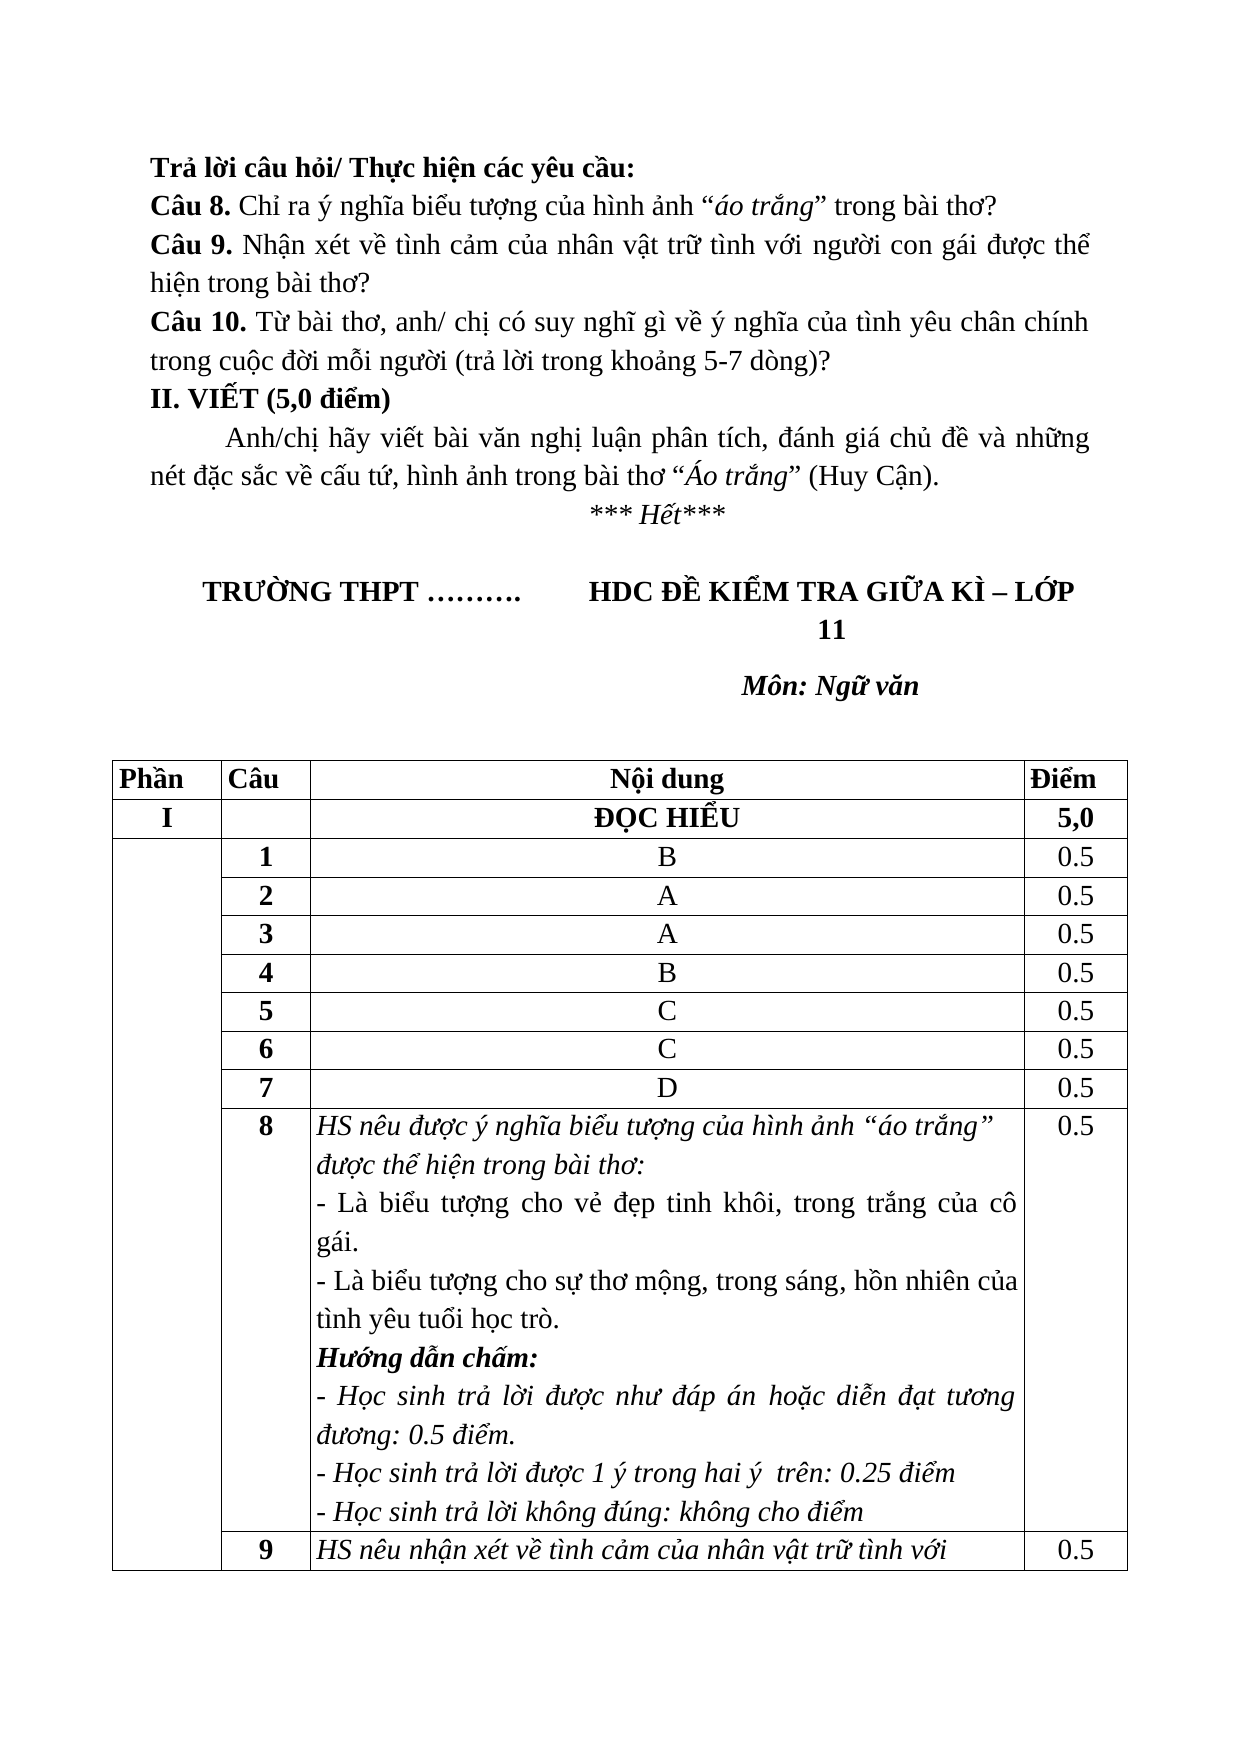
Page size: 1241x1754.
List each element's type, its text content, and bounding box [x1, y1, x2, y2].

table_cell 6 [222, 1032, 310, 1069]
text Câu 8. Chỉ ra ý nghĩa biểu tượng của hình ảnh “áo trắng” trong bài thơ? [150, 188, 1090, 222]
table_header Nội dung [311, 761, 1024, 799]
table_header HDC ĐỀ KIỂM TRA GIỮA KÌ – LỚP 11 Môn: Ngữ văn [573, 574, 1090, 722]
text II. VIẾT (5,0 điểm) [150, 381, 1090, 415]
text *** Hết*** [150, 497, 1090, 530]
table_cell 4 [222, 955, 310, 992]
text Trả lời câu hỏi/ Thực hiện các yêu cầu: [150, 150, 1090, 183]
text Câu 10. Từ bài thơ, anh/ chị có suy nghĩ gì về ý nghĩa của tình yêu chân chính trong cuộc đời mỗi người (trả lời trong khoảng 5-7 dòng)? [150, 304, 1090, 376]
table_cell HS nêu được ý nghĩa biểu tượng của hình ảnh “áo trắng” được thể hiện trong bài thơ: - Là biểu tượng cho vẻ đẹp tinh khôi, trong trắng của cô gái. - Là biểu tượng cho sự thơ mộng, trong sáng, hồn nhiên của tình yêu tuổi học trò. Hướng dẫn chấm: - Học sinh trả lời được như đáp án hoặc diễn đạt tương đương: 0.5 điểm. - Học sinh trả lời được 1 ý trong hai ý trên: 0.25 điểm - Học sinh trả lời không đúng: không cho điểm [311, 1109, 1024, 1531]
table_cell 2 [222, 878, 310, 915]
table_cell 0.5 [1025, 1532, 1127, 1570]
table_cell B [311, 955, 1024, 992]
table_cell [113, 839, 221, 1570]
table_cell 7 [222, 1070, 310, 1107]
table_cell A [311, 916, 1024, 954]
table_cell A [311, 878, 1024, 915]
table_header Câu [222, 761, 310, 799]
table_cell C [311, 993, 1024, 1031]
table_cell 0.5 [1025, 1070, 1127, 1107]
table_cell C [311, 1032, 1024, 1069]
text Anh/chị hãy viết bài văn nghị luận phân tích, đánh giá chủ đề và những nét đặc sắc về cấu tứ, hình ảnh trong bài thơ “Áo trắng” (Huy Cận). [150, 420, 1090, 492]
table_cell 0.5 [1025, 993, 1127, 1031]
table_header Phần [113, 761, 221, 799]
table_cell 8 [222, 1109, 310, 1531]
table_cell I [113, 800, 221, 838]
table_cell 0.5 [1025, 1032, 1127, 1069]
table_cell 5 [222, 993, 310, 1031]
text Câu 9. Nhận xét về tình cảm của nhân vật trữ tình với người con gái được thể hiện trong bài thơ? [150, 227, 1090, 299]
table_header Điểm [1025, 761, 1127, 799]
table_cell D [311, 1070, 1024, 1107]
table_cell 0.5 [1025, 878, 1127, 915]
table_cell 0.5 [1025, 1109, 1127, 1531]
table_cell 0.5 [1025, 916, 1127, 954]
table_cell 3 [222, 916, 310, 954]
table_cell B [311, 839, 1024, 877]
table_cell 0.5 [1025, 955, 1127, 992]
table_header TRƯỜNG THPT ………. [150, 574, 573, 722]
table_cell 1 [222, 839, 310, 877]
table_cell 5,0 [1025, 800, 1127, 838]
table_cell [311, 1532, 1024, 1570]
table_cell 9 [222, 1532, 310, 1570]
table_cell ĐỌC HIỂU [311, 800, 1024, 838]
table_cell 0.5 [1025, 839, 1127, 877]
table_cell [222, 800, 310, 838]
